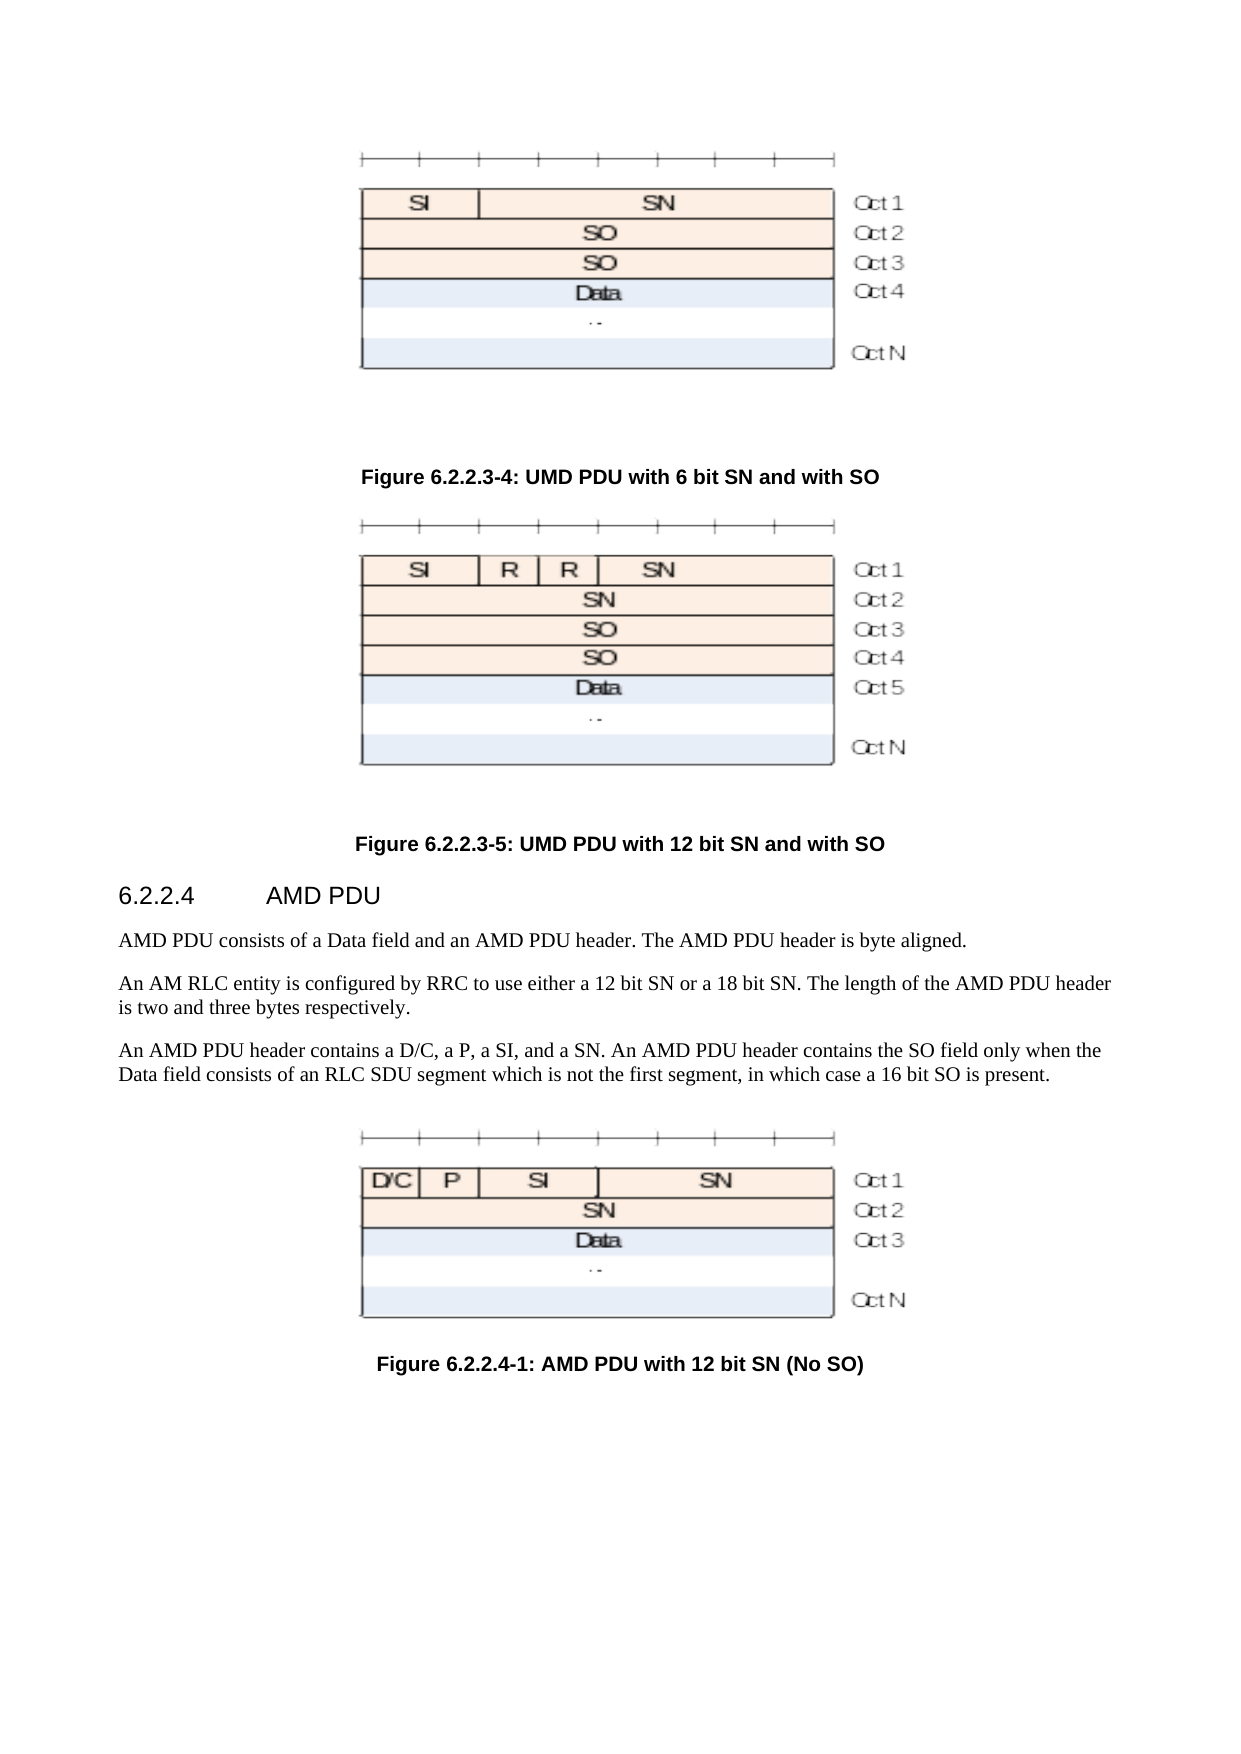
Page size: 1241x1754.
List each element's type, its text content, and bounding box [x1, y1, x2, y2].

text Figure 6.2.2.3-5: UMD PDU with 12 bit SN and with SO [118, 832, 1122, 856]
text An AM RLC entity is configured by RRC to use either a 12 bit SN or a 18 bit SN. The length of the AMD PDU header is two and three bytes respectively. [118, 971, 1122, 1019]
text Figure 6.2.2.4-1: AMD PDU with 12 bit SN (No SO) [118, 1352, 1122, 1376]
subtitle 6.2.2.4 AMD PDU [118, 881, 1122, 909]
text AMD PDU consists of a Data field and an AMD PDU header. The AMD PDU header is byte aligned. [118, 928, 1122, 952]
text Figure 6.2.2.3-4: UMD PDU with 6 bit SN and with SO [118, 465, 1122, 489]
text An AMD PDU header contains a D/C, a P, a SI, and a SN. An AMD PDU header contains the SO field only when the Data field consists of an RLC SDU segment which is not the first segment, in which case a 16 bit SO is present. [118, 1038, 1122, 1086]
